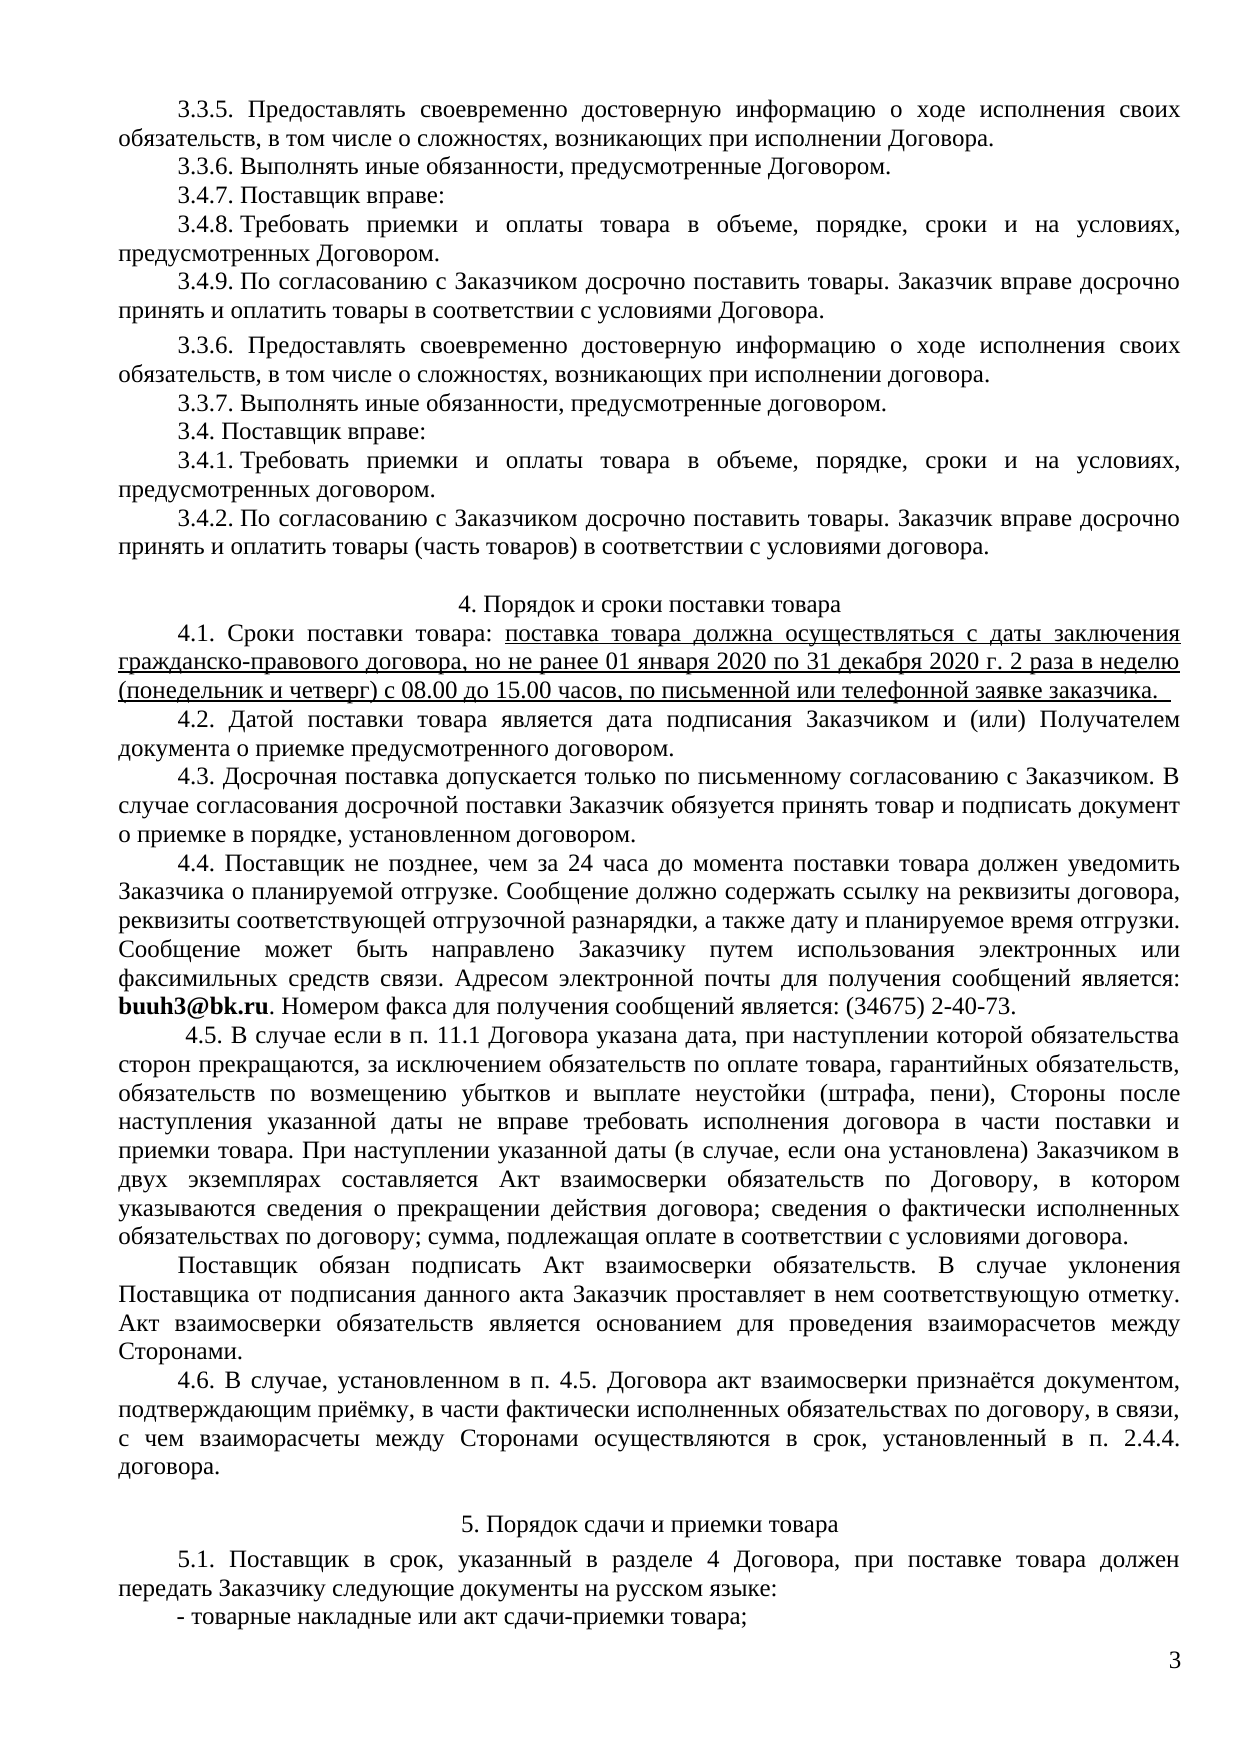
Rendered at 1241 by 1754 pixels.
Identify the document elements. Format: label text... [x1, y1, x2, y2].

text 5. Порядок сдачи и приемки товара [118, 1509, 1181, 1538]
text 3.4.1. Требовать приемки и оплаты товара в объеме, порядке, сроки и на условиях, предусмотренных договором. [118, 445, 1181, 503]
text 3.3.5. Предоставлять своевременно достоверную информацию о ходе исполнения своих обязательств, в том числе о сложностях, возникающих при исполнении Договора. [118, 94, 1181, 151]
text 4. Порядок и сроки поставки товара [118, 589, 1181, 618]
text 3.4.9. По согласованию с Заказчиком досрочно поставить товары. Заказчик вправе досрочно принять и оплатить товары в соответствии с условиями Договора. [118, 266, 1181, 324]
text 4.5. В случае если в п. 11.1 Договора указана дата, при наступлении которой обязательства сторон прекращаются, за исключением обязательств по оплате товара, гарантийных обязательств, обязательств по возмещению убытков и выплате неустойки (штрафа, пени), Стороны после наступления указанной даты не вправе требовать исполнения договора в части поставки и приемки товара. При наступлении указанной даты (в случае, если она установлена) Заказчиком в двух экземплярах составляется Акт взаимосверки обязательств по Договору, в котором указываются сведения о прекращении действия договора; сведения о фактически исполненных обязательствах по договору; сумма, подлежащая оплате в соответствии с условиями договора. [118, 1020, 1181, 1250]
text 3.4.7. Поставщик вправе: [118, 180, 1181, 209]
text 3.4.2. По согласованию с Заказчиком досрочно поставить товары. Заказчик вправе досрочно принять и оплатить товары (часть товаров) в соответствии с условиями договора. [118, 503, 1181, 560]
text 3.3.7. Выполнять иные обязанности, предусмотренные договором. [118, 388, 1181, 416]
text 4.3. Досрочная поставка допускается только по письменному согласованию с Заказчиком. В случае согласования досрочной поставки Заказчик обязуется принять товар и подписать документ о приемке в порядке, установленном договором. [118, 761, 1181, 848]
text 4.4. Поставщик не позднее, чем за 24 часа до момента поставки товара должен уведомить Заказчика о планируемой отгрузке. Сообщение должно содержать ссылку на реквизиты договора, реквизиты соответствующей отгрузочной разнарядки, а также дату и планируемое время отгрузки. Сообщение может быть направлено Заказчику путем использования электронных или факсимильных средств связи. Адресом электронной почты для получения сообщений является: buuh3@bk.ru. Номером факса для получения сообщений является: (34675) 2-40-73. [118, 848, 1181, 1020]
text 3.3.6. Выполнять иные обязанности, предусмотренные Договором. [118, 151, 1181, 180]
text 4.6. В случае, установленном в п. 4.5. Договора акт взаимосверки признаётся документом, подтверждающим приёмку, в части фактически исполненных обязательствах по договору, в связи, с чем взаиморасчеты между Сторонами осуществляются в срок, установленный в п. 2.4.4. договора. [118, 1365, 1181, 1480]
text 5.1. Поставщик в срок, указанный в разделе 4 Договора, при поставке товара должен передать Заказчику следующие документы на русском языке: [118, 1544, 1181, 1601]
text 4.1. Сроки поставки товара: поставка товара должна осуществляться с даты заключения гражданско-правового договора, но не ранее 01 января 2020 по 31 декабря 2020 г. 2 раза в неделю (понедельник и четверг) с 08.00 до 15.00 часов, по письменной или телефонной заявке заказчика. [118, 618, 1181, 704]
text Поставщик обязан подписать Акт взаимосверки обязательств. В случае уклонения Поставщика от подписания данного акта Заказчик проставляет в нем соответствующую отметку. Акт взаимосверки обязательств является основанием для проведения взаиморасчетов между Сторонами. [118, 1250, 1181, 1365]
text 4.2. Датой поставки товара является дата подписания Заказчиком и (или) Получателем документа о приемке предусмотренного договором. [118, 704, 1181, 761]
text 3.3.6. Предоставлять своевременно достоверную информацию о ходе исполнения своих обязательств, в том числе о сложностях, возникающих при исполнении договора. [118, 330, 1181, 388]
text 3.4. Поставщик вправе: [118, 416, 1181, 445]
text - товарные накладные или акт сдачи-приемки товара; [176, 1601, 1181, 1630]
text 3.4.8. Требовать приемки и оплаты товара в объеме, порядке, сроки и на условиях, предусмотренных Договором. [118, 209, 1181, 266]
